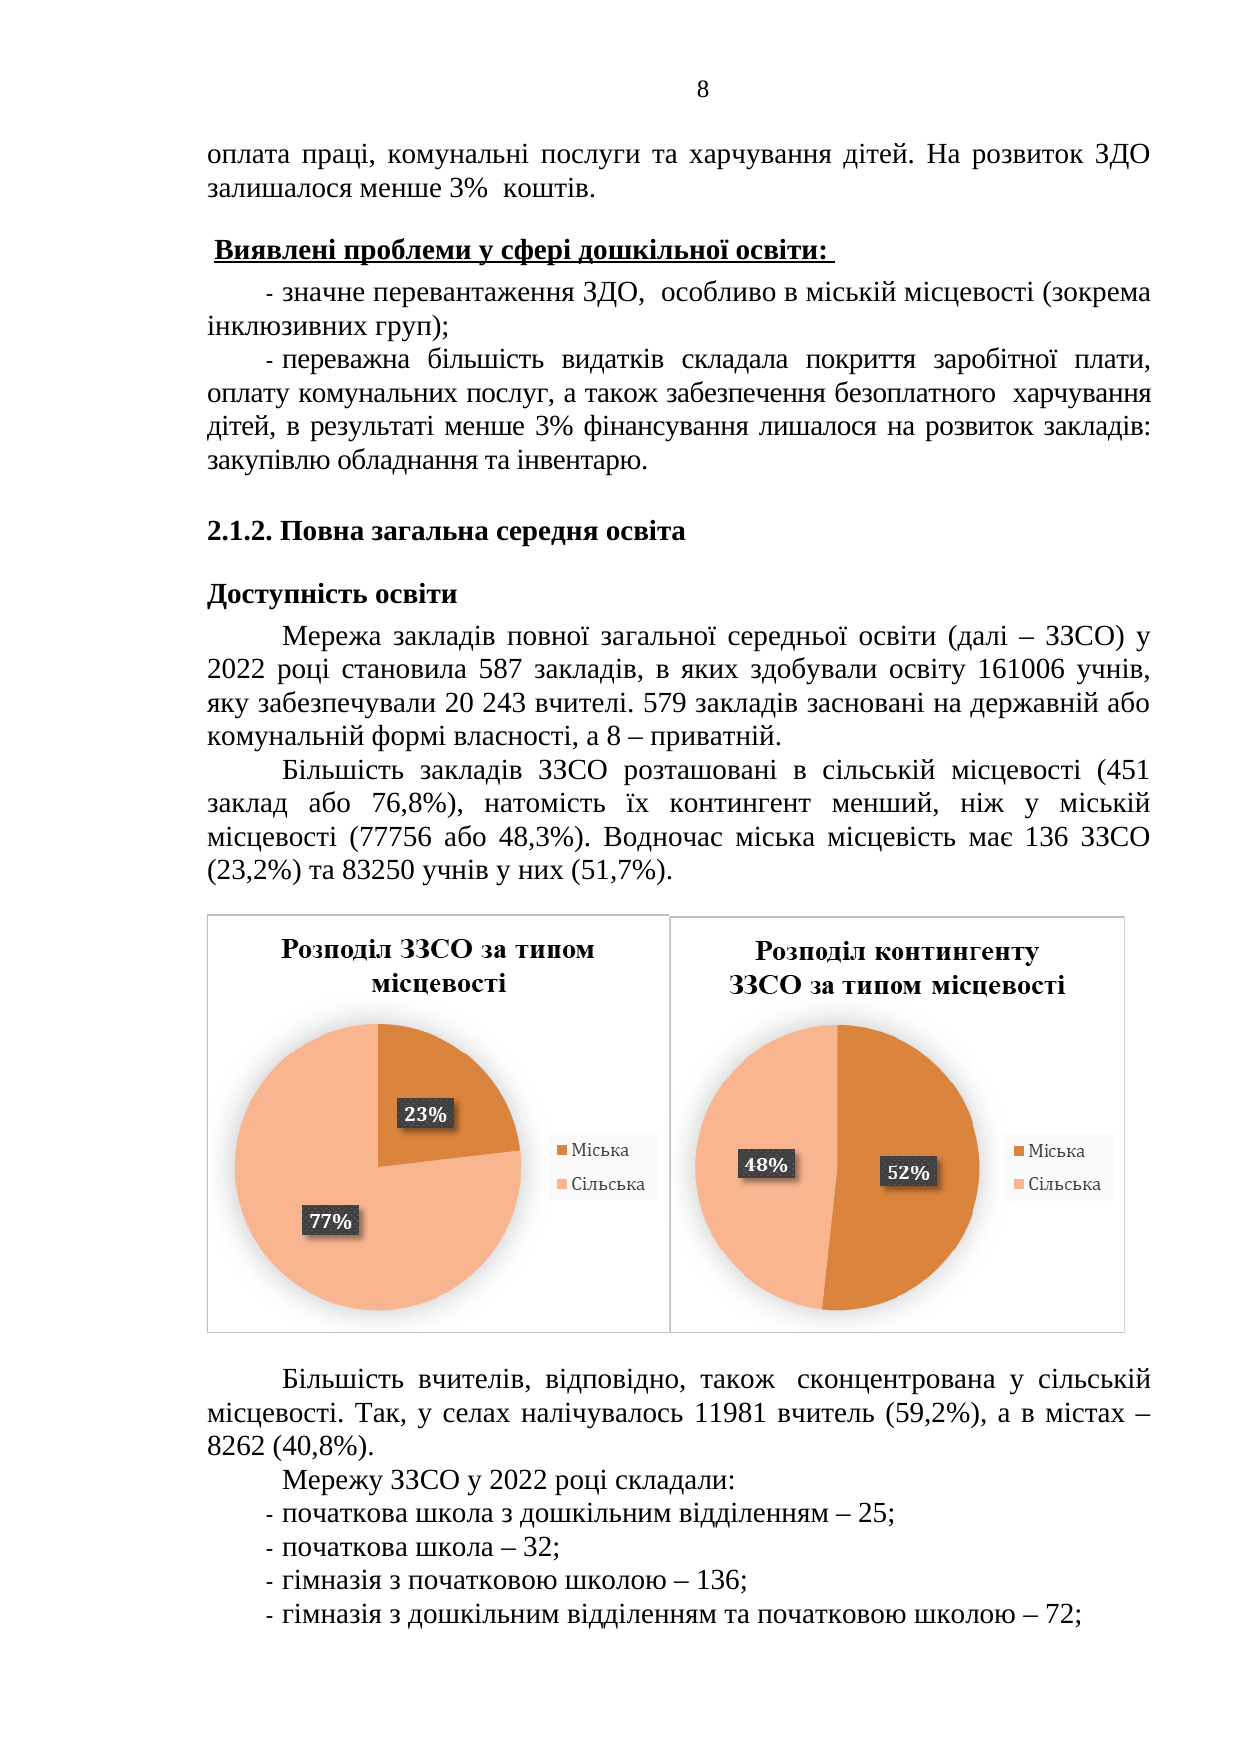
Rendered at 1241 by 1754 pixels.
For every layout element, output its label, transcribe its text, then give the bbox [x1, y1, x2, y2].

list гімназія з початковою школою – 136; [207, 1562, 1152, 1596]
text Доступність освіти [207, 576, 1152, 609]
list гімназія з дошкільним відділенням та початковою школою – 72; [207, 1596, 1152, 1629]
text Мережа закладів повної загальної середньої освіти (далі – ЗЗСО) у 2022 році становила 587 закладів, в яких здобували освіту 161006 учнів, яку забезпечували 20 243 вчителі. 579 закладів засновані на державній або комунальній формі власності, а 8 – приватній. [207, 618, 1152, 752]
list переважна більшість видатків складала покриття заробітної плати, оплату комунальних послуг, а також забезпечення безоплатного харчування дітей, в результаті менше 3% фінансування лишалося на розвиток закладів: закупівлю обладнання та інвентарю. [207, 341, 1152, 476]
text Мережу ЗЗСО у 2022 році складали: [207, 1462, 1152, 1495]
text Більшість закладів ЗЗСО розташовані в сільській місцевості (451 заклад або 76,8%), натомість їх контингент менший, ніж у міській місцевості (77756 або 48,3%). Водночас міська місцевість має 136 ЗЗСО (23,2%) та 83250 учнів у них (51,7%). [207, 752, 1152, 886]
list значне перевантаження ЗДО, особливо в міській місцевості (зокрема інклюзивних груп); [207, 274, 1152, 341]
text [207, 136, 1152, 203]
text 2.1.2. Повна загальна середня освіта [207, 513, 1152, 547]
text Виявлені проблеми у сфері дошкільної освіти: [207, 232, 1152, 266]
text Більшість вчителів, відповідно, також сконцентрована у сільській місцевості. Так, у селах налічувалось 11981 вчитель (59,2%), а в містах – 8262 (40,8%). [207, 1361, 1152, 1462]
list початкова школа – 32; [207, 1529, 1152, 1562]
picture [206, 914, 1125, 1333]
list початкова школа з дошкільним відділенням – 25; [207, 1495, 1152, 1529]
